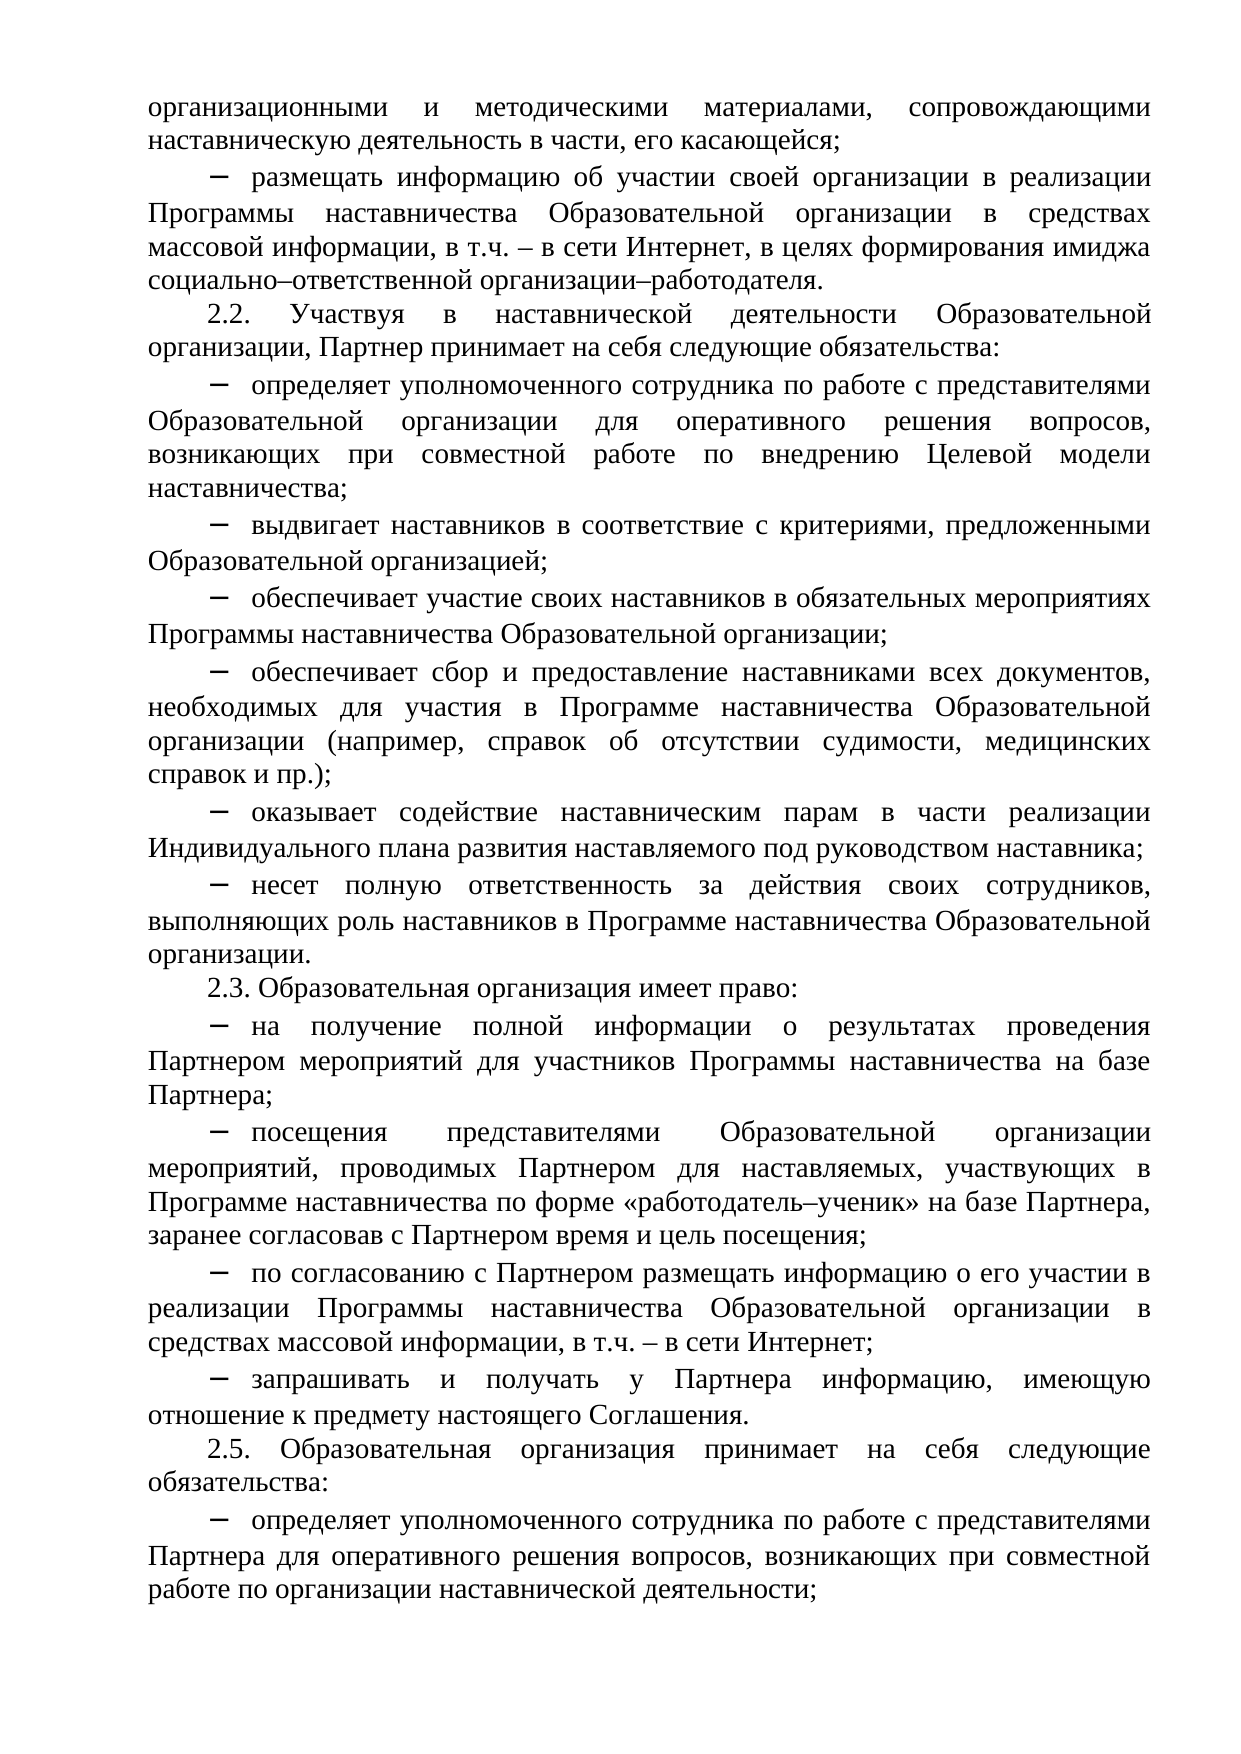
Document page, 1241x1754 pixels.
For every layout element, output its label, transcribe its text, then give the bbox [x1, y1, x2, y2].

text 2.2. Участвуя в наставнической деятельности Образовательной организации, Партнер принимает на себя следующие обязательства: [148, 296, 1152, 363]
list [148, 89, 1152, 156]
list обеспечивает сбор и предоставление наставниками всех документов, необходимых для участия в Программе наставничества Образовательной организации (например, справок об отсутствии судимости, медицинских справок и пр.); [148, 650, 1152, 790]
list обеспечивает участие своих наставников в обязательных мероприятиях Программы наставничества Образовательной организации; [148, 577, 1152, 650]
list размещать информацию об участии своей организации в реализации Программы наставничества Образовательной организации в средствах массовой информации, в т.ч. – в сети Интернет, в целях формирования имиджа социально–ответственной организации–работодателя. [148, 156, 1152, 296]
text 2.5. Образовательная организация принимает на себя следующие обязательства: [148, 1431, 1152, 1498]
list определяет уполномоченного сотрудника по работе с представителями Образовательной организации для оперативного решения вопросов, возникающих при совместной работе по внедрению Целевой модели наставничества; [148, 363, 1152, 503]
list несет полную ответственность за действия своих сотрудников, выполняющих роль наставников в Программе наставничества Образовательной организации. [148, 863, 1152, 970]
list выдвигает наставников в соответствие с критериями, предложенными Образовательной организацией; [148, 503, 1152, 577]
text 2.3. Образовательная организация имеет право: [148, 970, 1152, 1004]
list оказывает содействие наставническим парам в части реализации Индивидуального плана развития наставляемого под руководством наставника; [148, 790, 1152, 863]
list на получение полной информации о результатах проведения Партнером мероприятий для участников Программы наставничества на базе Партнера; [148, 1004, 1152, 1111]
list запрашивать и получать у Партнера информацию, имеющую отношение к предмету настоящего Соглашения. [148, 1358, 1152, 1431]
list определяет уполномоченного сотрудника по работе с представителями Партнера для оперативного решения вопросов, возникающих при совместной работе по организации наставнической деятельности; [148, 1498, 1152, 1605]
list по согласованию с Партнером размещать информацию о его участии в реализации Программы наставничества Образовательной организации в средствах массовой информации, в т.ч. – в сети Интернет; [148, 1251, 1152, 1358]
list посещения представителями Образовательной организации мероприятий, проводимых Партнером для наставляемых, участвующих в Программе наставничества по форме «работодатель–ученик» на базе Партнера, заранее согласовав с Партнером время и цель посещения; [148, 1111, 1152, 1251]
